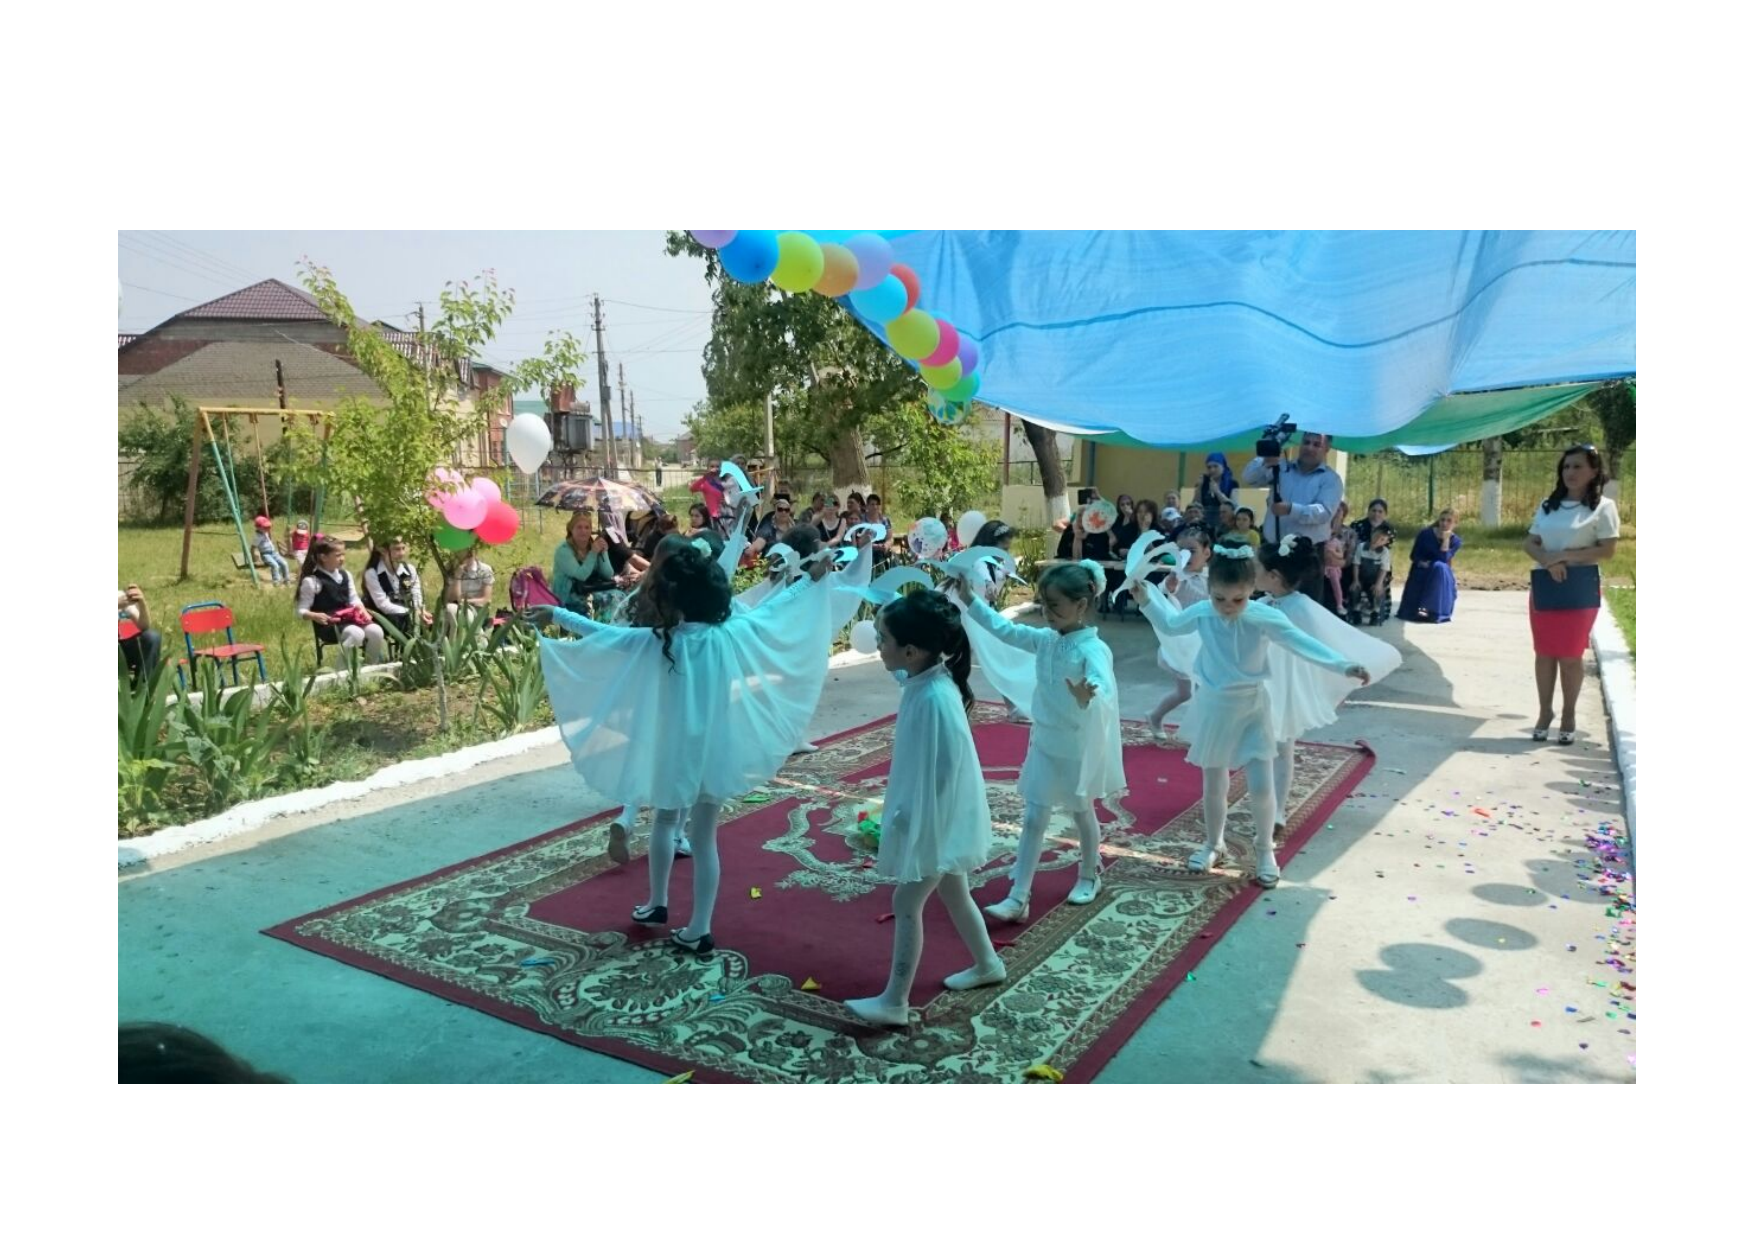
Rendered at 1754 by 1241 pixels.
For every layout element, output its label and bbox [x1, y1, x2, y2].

picture [118, 230, 1636, 1084]
